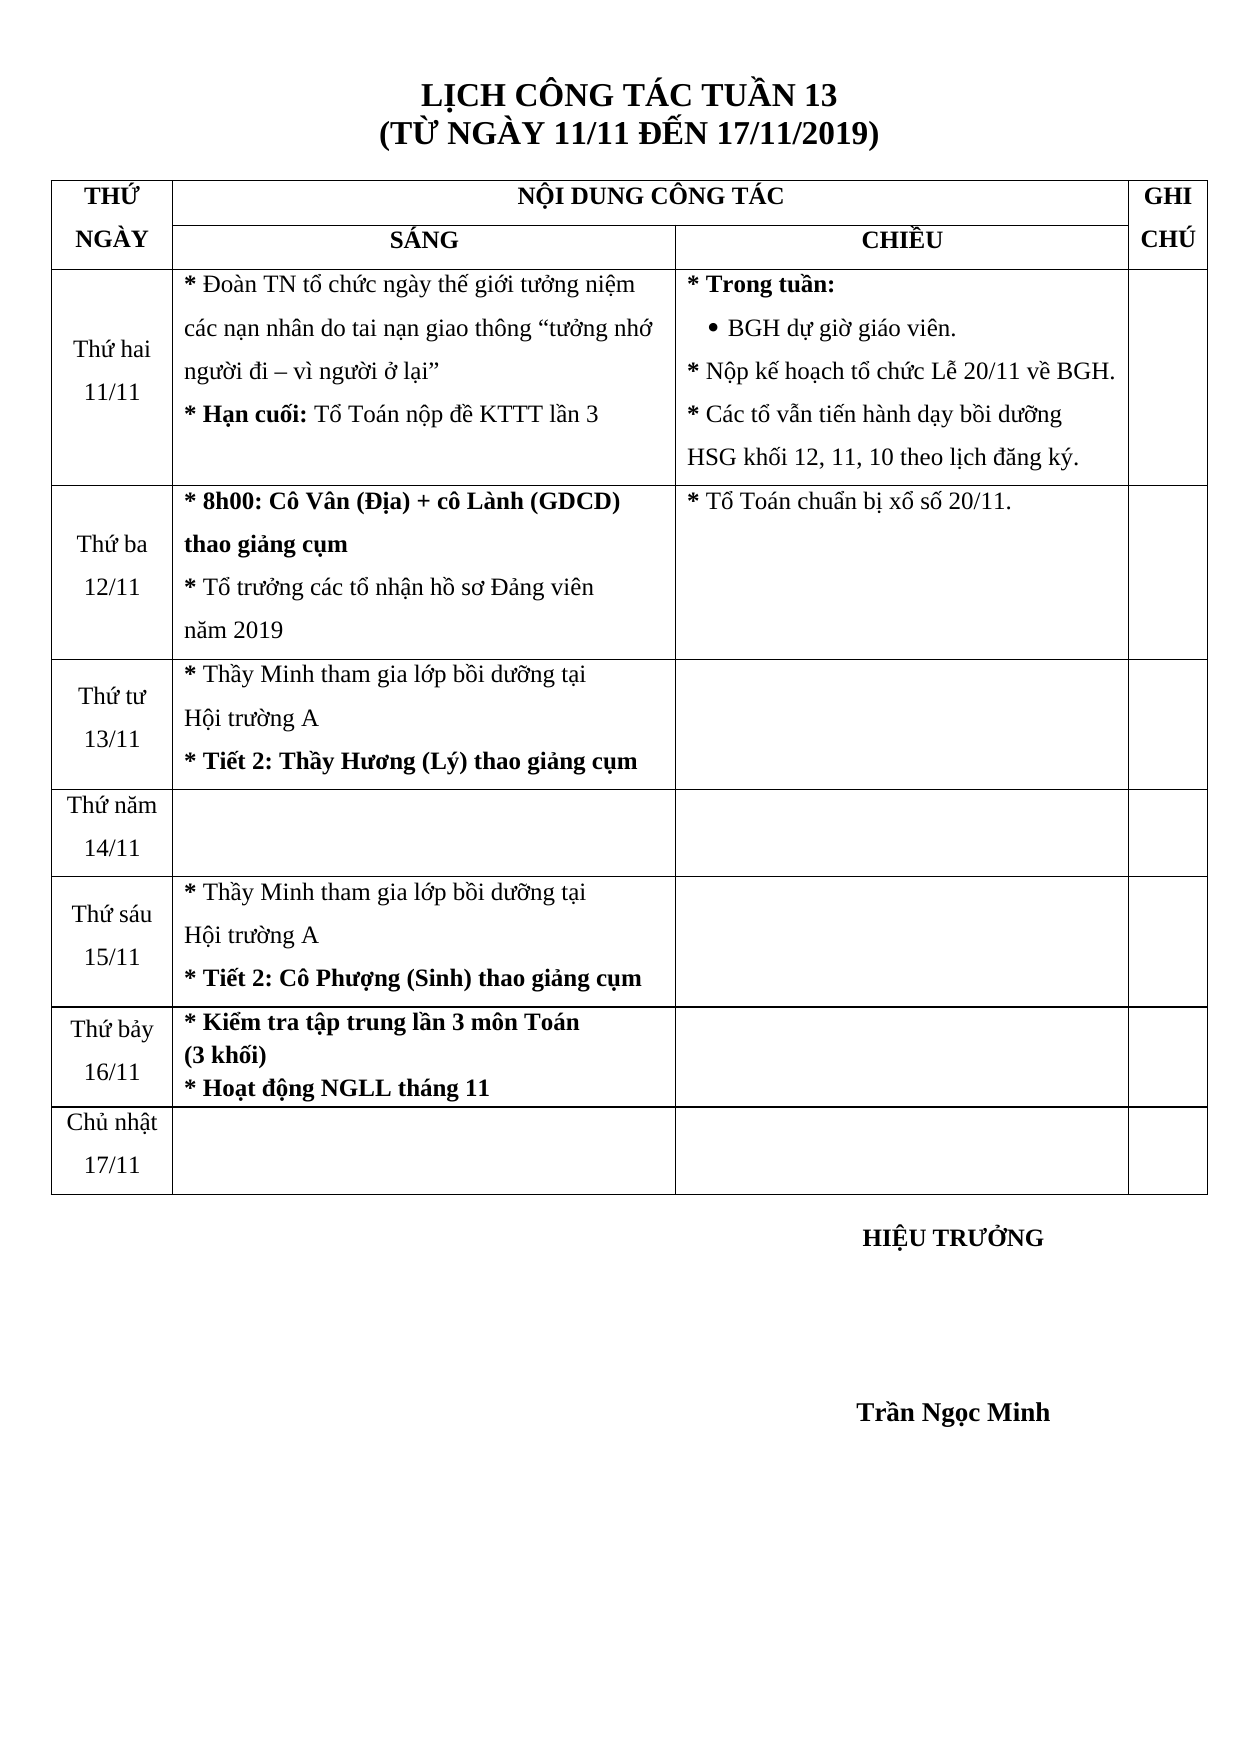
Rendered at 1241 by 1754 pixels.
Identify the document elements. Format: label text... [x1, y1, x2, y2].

table_cell [1129, 660, 1207, 789]
table_cell [1129, 1008, 1207, 1106]
table_cell Thứ ba 12/11 [52, 486, 172, 658]
table_header GHI CHÚ [1129, 181, 1207, 268]
table_cell Thứ năm 14/11 [52, 790, 172, 876]
table_header THỨ NGÀY [52, 181, 172, 268]
table_cell SÁNG [173, 226, 675, 268]
table_cell [676, 1008, 1128, 1106]
table_cell CHIỀU [676, 226, 1128, 268]
table_cell [1129, 486, 1207, 658]
table_cell * Thầy Minh tham gia lớp bồi dưỡng tại Hội trường A * Tiết 2: Cô Phượng (Sinh) thao giảng cụm [173, 877, 675, 1006]
table_cell Thứ sáu 15/11 [52, 877, 172, 1006]
table_cell * Tổ Toán chuẩn bị xổ số 20/11. [676, 486, 1128, 658]
table_header NỘI DUNG CÔNG TÁC [173, 181, 1128, 224]
text (TỪ NGÀY 11/11 ĐẾN 17/11/2019) [112, 113, 1146, 152]
table_cell Chủ nhật 17/11 [52, 1108, 172, 1194]
table_cell * Đoàn TN tổ chức ngày thế giới tưởng niệm các nạn nhân do tai nạn giao thông “tưởng nhớ người đi – vì người ở lại” * Hạn cuối: Tổ Toán nộp đề KTTT lần 3 [173, 270, 675, 485]
text LỊCH CÔNG TÁC TUẦN 13 [112, 75, 1146, 113]
text Trần Ngọc Minh [112, 1396, 1146, 1427]
table_cell [676, 790, 1128, 876]
table_cell [676, 1108, 1128, 1194]
table_cell * Thầy Minh tham gia lớp bồi dưỡng tại Hội trường A * Tiết 2: Thầy Hương (Lý) thao giảng cụm [173, 660, 675, 789]
table_cell [173, 790, 675, 876]
table_cell [676, 877, 1128, 1006]
table_cell [173, 1108, 675, 1194]
table_cell [676, 660, 1128, 789]
table_cell [1129, 877, 1207, 1006]
table_cell [1129, 1108, 1207, 1194]
table_cell [1129, 270, 1207, 485]
table_cell Thứ tư 13/11 [52, 660, 172, 789]
table_cell * Trong tuần: BGH dự giờ giáo viên. * Nộp kế hoạch tổ chức Lễ 20/11 về BGH. * Các tổ vẫn tiến hành dạy bồi dưỡng HSG khối 12, 11, 10 theo lịch đăng ký. [676, 270, 1128, 485]
table_cell [1129, 790, 1207, 876]
table_cell Thứ hai 11/11 [52, 270, 172, 485]
table_cell Thứ bảy 16/11 [52, 1008, 172, 1106]
text HIỆU TRƯỞNG [112, 1223, 1146, 1252]
table_cell * 8h00: Cô Vân (Địa) + cô Lành (GDCD) thao giảng cụm * Tổ trưởng các tổ nhận hồ sơ Đảng viên năm 2019 [173, 486, 675, 658]
table_cell * Kiểm tra tập trung lần 3 môn Toán (3 khối) * Hoạt động NGLL tháng 11 [173, 1008, 675, 1106]
